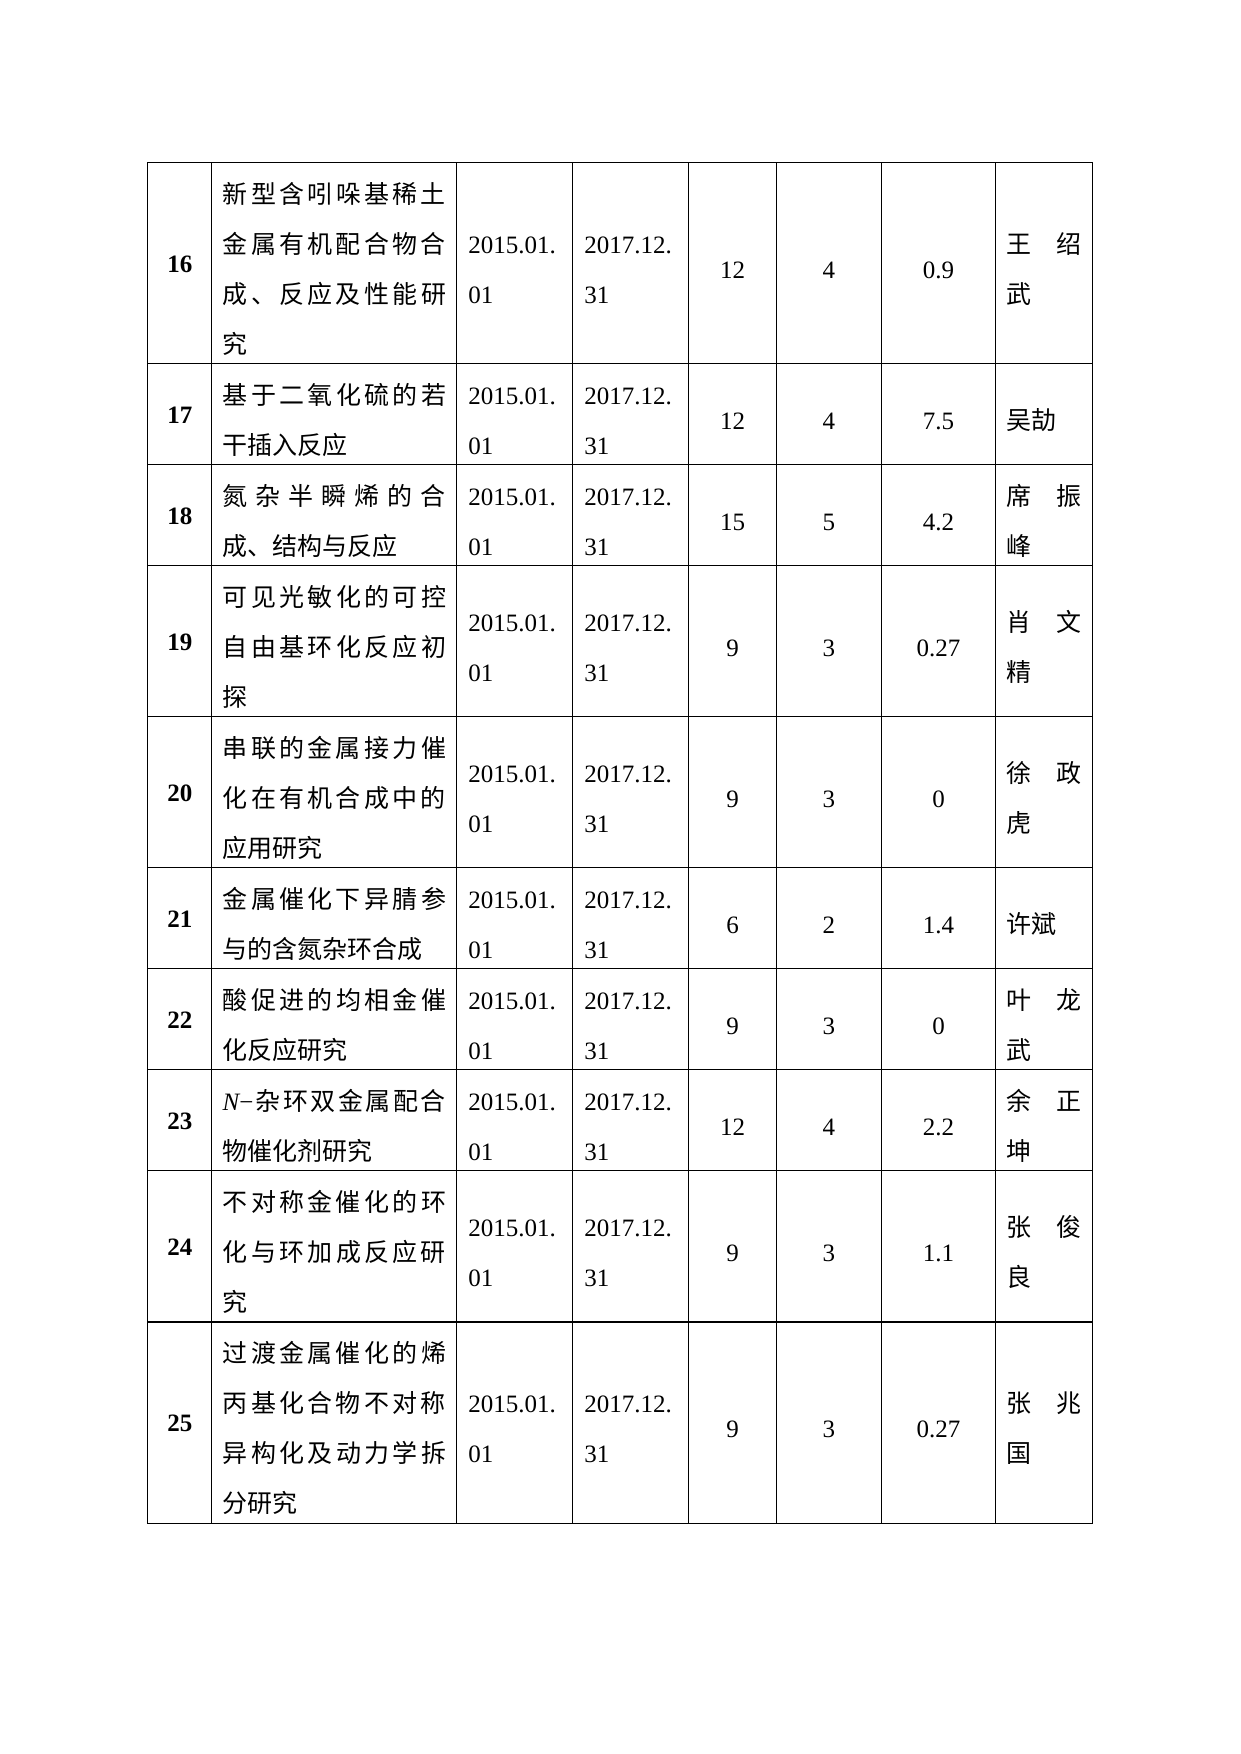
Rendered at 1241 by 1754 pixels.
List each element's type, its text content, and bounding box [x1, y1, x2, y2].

table_cell 2017.12.31 [573, 566, 688, 716]
table_cell 3 [777, 1323, 881, 1522]
table_cell 2015.01.01 [457, 566, 572, 716]
table_cell 基于二氧化硫的若干插入反应 [212, 364, 456, 464]
table_cell 17 [148, 364, 211, 464]
table_cell 2015.01.01 [457, 465, 572, 565]
table_cell 2017.12.31 [573, 1070, 688, 1170]
table_cell 4 [777, 1070, 881, 1170]
table_cell 1.1 [882, 1171, 995, 1321]
table_cell 19 [148, 566, 211, 716]
table_cell 16 [148, 163, 211, 363]
table_cell 2017.12.31 [573, 163, 688, 363]
table_cell 2017.12.31 [573, 1323, 688, 1522]
table_cell 9 [689, 1323, 776, 1522]
table_cell 20 [148, 717, 211, 867]
table_cell 张兆国 [996, 1323, 1092, 1522]
table_cell 3 [777, 1171, 881, 1321]
table_cell 15 [689, 465, 776, 565]
table_cell 徐政虎 [996, 717, 1092, 867]
table_cell 2015.01.01 [457, 717, 572, 867]
table_cell 9 [689, 566, 776, 716]
table_cell 4.2 [882, 465, 995, 565]
table_cell 王绍武 [996, 163, 1092, 363]
table_cell 9 [689, 717, 776, 867]
table_cell 0.27 [882, 566, 995, 716]
table_cell 23 [148, 1070, 211, 1170]
table_cell 0.27 [882, 1323, 995, 1522]
table_cell 2.2 [882, 1070, 995, 1170]
table_cell 2017.12.31 [573, 465, 688, 565]
table_cell 许斌 [996, 868, 1092, 968]
table_cell 2017.12.31 [573, 717, 688, 867]
table_cell 不对称金催化的环化与环加成反应研究 [212, 1171, 456, 1321]
table_cell 2017.12.31 [573, 364, 688, 464]
table_cell 3 [777, 717, 881, 867]
table_cell 2015.01.01 [457, 969, 572, 1069]
table_cell 席振峰 [996, 465, 1092, 565]
table_cell 余正坤 [996, 1070, 1092, 1170]
table_cell 22 [148, 969, 211, 1069]
table_cell 5 [777, 465, 881, 565]
table_cell 9 [689, 969, 776, 1069]
table_cell 4 [777, 364, 881, 464]
table_cell 2015.01.01 [457, 1070, 572, 1170]
table_cell 1.4 [882, 868, 995, 968]
table_cell 肖文精 [996, 566, 1092, 716]
table_cell 4 [777, 163, 881, 363]
table_cell 金属催化下异腈参与的含氮杂环合成 [212, 868, 456, 968]
table_cell 0 [882, 969, 995, 1069]
table_cell 2017.12.31 [573, 969, 688, 1069]
table_cell 3 [777, 969, 881, 1069]
table_cell 过渡金属催化的烯丙基化合物不对称异构化及动力学拆分研究 [212, 1323, 456, 1522]
table_cell 新型含吲哚基稀土金属有机配合物合成、反应及性能研究 [212, 163, 456, 363]
table_cell 2015.01.01 [457, 364, 572, 464]
table_cell 2015.01.01 [457, 1171, 572, 1321]
table_cell 21 [148, 868, 211, 968]
table_cell 2015.01.01 [457, 1323, 572, 1522]
table_cell 串联的金属接力催化在有机合成中的应用研究 [212, 717, 456, 867]
table_cell 2017.12.31 [573, 1171, 688, 1321]
table_cell 18 [148, 465, 211, 565]
table_cell 25 [148, 1323, 211, 1522]
table_cell 0.9 [882, 163, 995, 363]
table_cell 7.5 [882, 364, 995, 464]
table_cell 0 [882, 717, 995, 867]
table_cell 6 [689, 868, 776, 968]
table_cell 张俊良 [996, 1171, 1092, 1321]
table_cell 2 [777, 868, 881, 968]
table_cell 24 [148, 1171, 211, 1321]
table_cell 酸促进的均相金催化反应研究 [212, 969, 456, 1069]
table_cell N−杂环双金属配合物催化剂研究 [212, 1070, 456, 1170]
table_cell 12 [689, 1070, 776, 1170]
table_cell 叶龙武 [996, 969, 1092, 1069]
table_cell 9 [689, 1171, 776, 1321]
table_cell 12 [689, 364, 776, 464]
table_cell 12 [689, 163, 776, 363]
table_cell 2015.01.01 [457, 163, 572, 363]
table_cell 氮杂半瞬烯的合成、结构与反应 [212, 465, 456, 565]
table_cell 吴劼 [996, 364, 1092, 464]
table_cell 2017.12.31 [573, 868, 688, 968]
table_cell 可见光敏化的可控自由基环化反应初探 [212, 566, 456, 716]
table_cell 3 [777, 566, 881, 716]
table_cell 2015.01.01 [457, 868, 572, 968]
